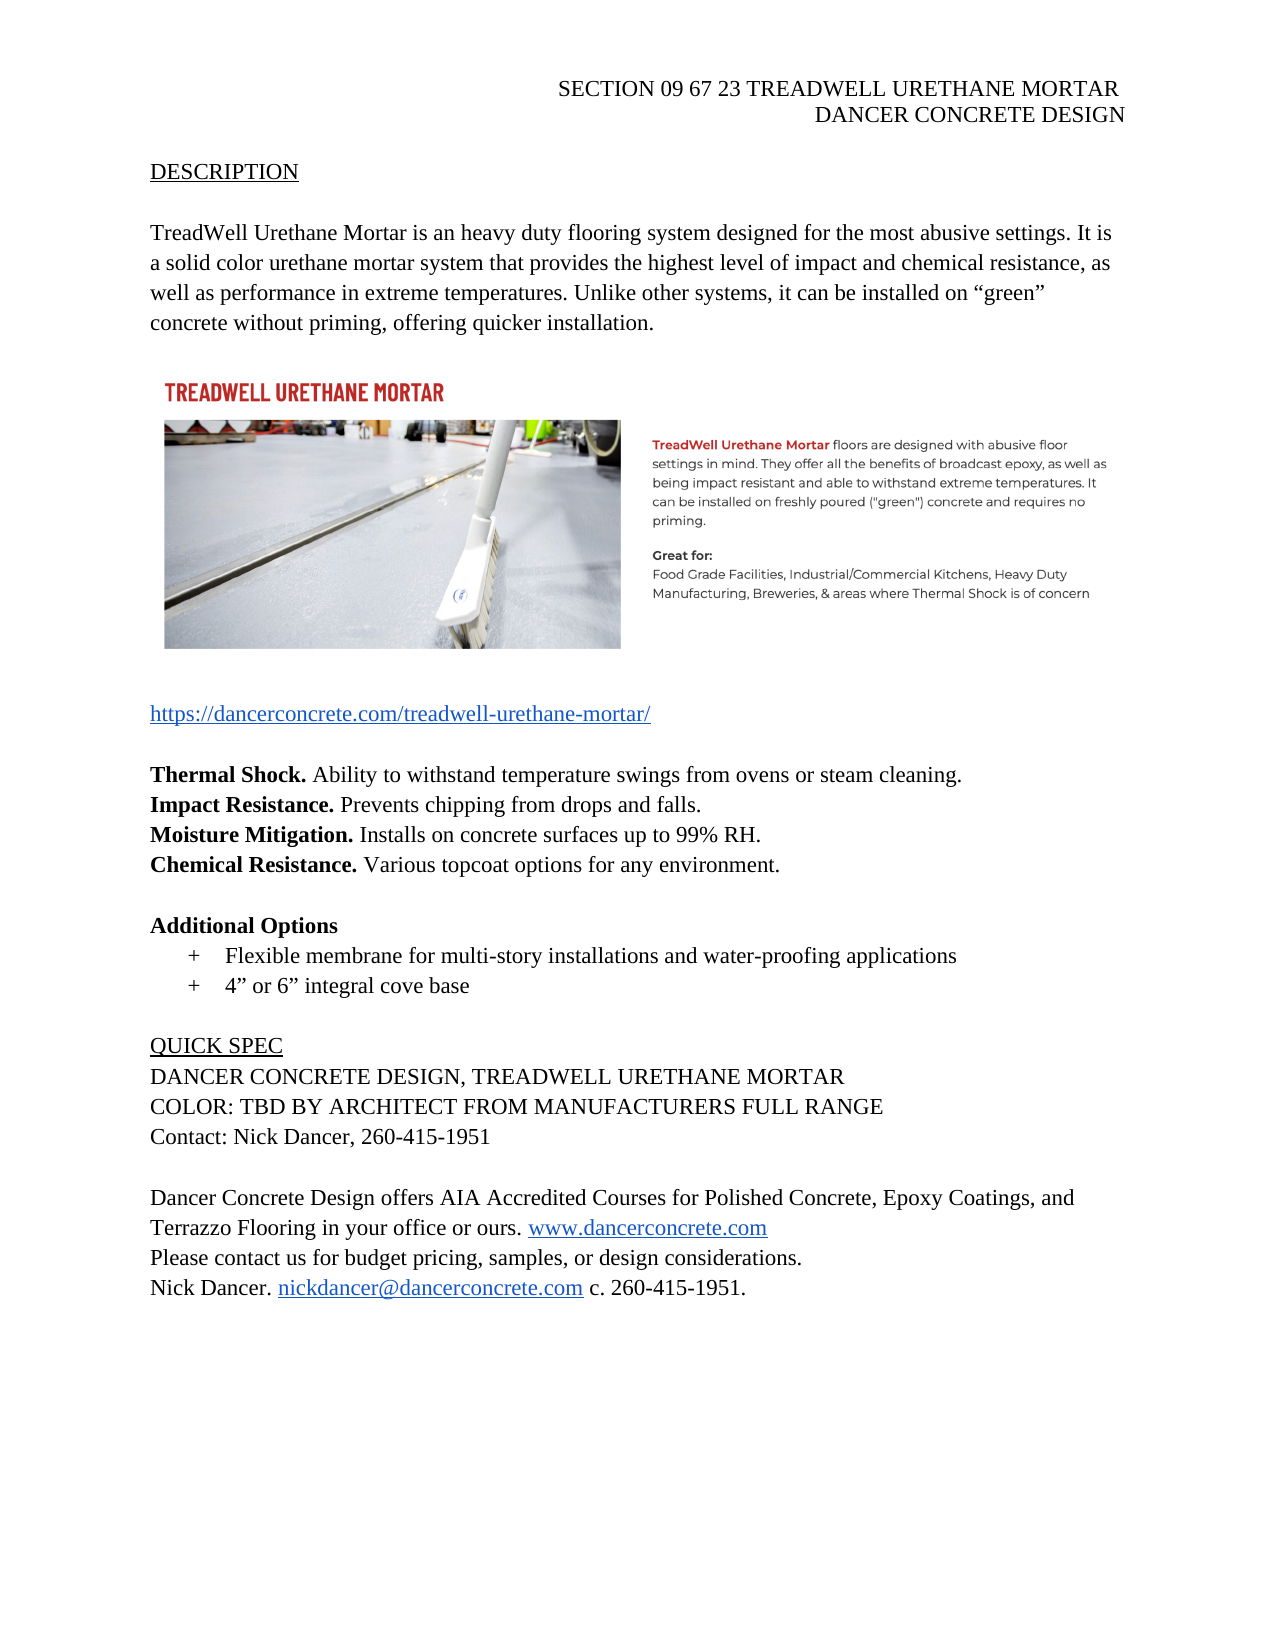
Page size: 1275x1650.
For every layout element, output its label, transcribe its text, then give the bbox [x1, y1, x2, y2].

text DESCRIPTION [150, 158, 1125, 184]
text Contact: Nick Dancer, 260-415-1951 [150, 1123, 1125, 1149]
text COLOR: TBD BY ARCHITECT FROM MANUFACTURERS FULL RANGE [150, 1093, 1125, 1119]
list Flexible membrane for multi-story installations and water-proofing applications [187, 942, 1125, 968]
picture [150, 369, 1125, 666]
text TreadWell Urethane Mortar is an heavy duty flooring system designed for the most abusive settings. It is a solid color urethane mortar system that provides the highest level of impact and chemical resistance, as well as performance in extreme temperatures. Unlike other systems, it can be installed on “green” concrete without priming, offering quicker installation. [150, 219, 1125, 336]
text Dancer Concrete Design offers AIA Accredited Courses for Polished Concrete, Epoxy Coatings, and Terrazzo Flooring in your office or ours. www.dancerconcrete.com [150, 1183, 1125, 1240]
text https://dancerconcrete.com/treadwell-urethane-mortar/ [150, 700, 1125, 727]
text QUICK SPEC [150, 1032, 1125, 1059]
text Chemical Resistance. Various topcoat options for any environment. [150, 851, 1125, 878]
text Impact Resistance. Prevents chipping from drops and falls. [150, 791, 1125, 817]
list 4” or 6” integral cove base [187, 972, 1125, 998]
text Additional Options [150, 912, 1125, 938]
text Thermal Shock. Ability to withstand temperature swings from ovens or steam cleaning. [150, 761, 1125, 787]
text Moisture Mitigation. Installs on concrete surfaces up to 99% RH. [150, 821, 1125, 847]
text Please contact us for budget pricing, samples, or design considerations. [150, 1244, 1125, 1270]
text DANCER CONCRETE DESIGN, TREADWELL URETHANE MORTAR [150, 1063, 1125, 1089]
text Nick Dancer. nickdancer@dancerconcrete.com c. 260-415-1951. [150, 1274, 1125, 1301]
